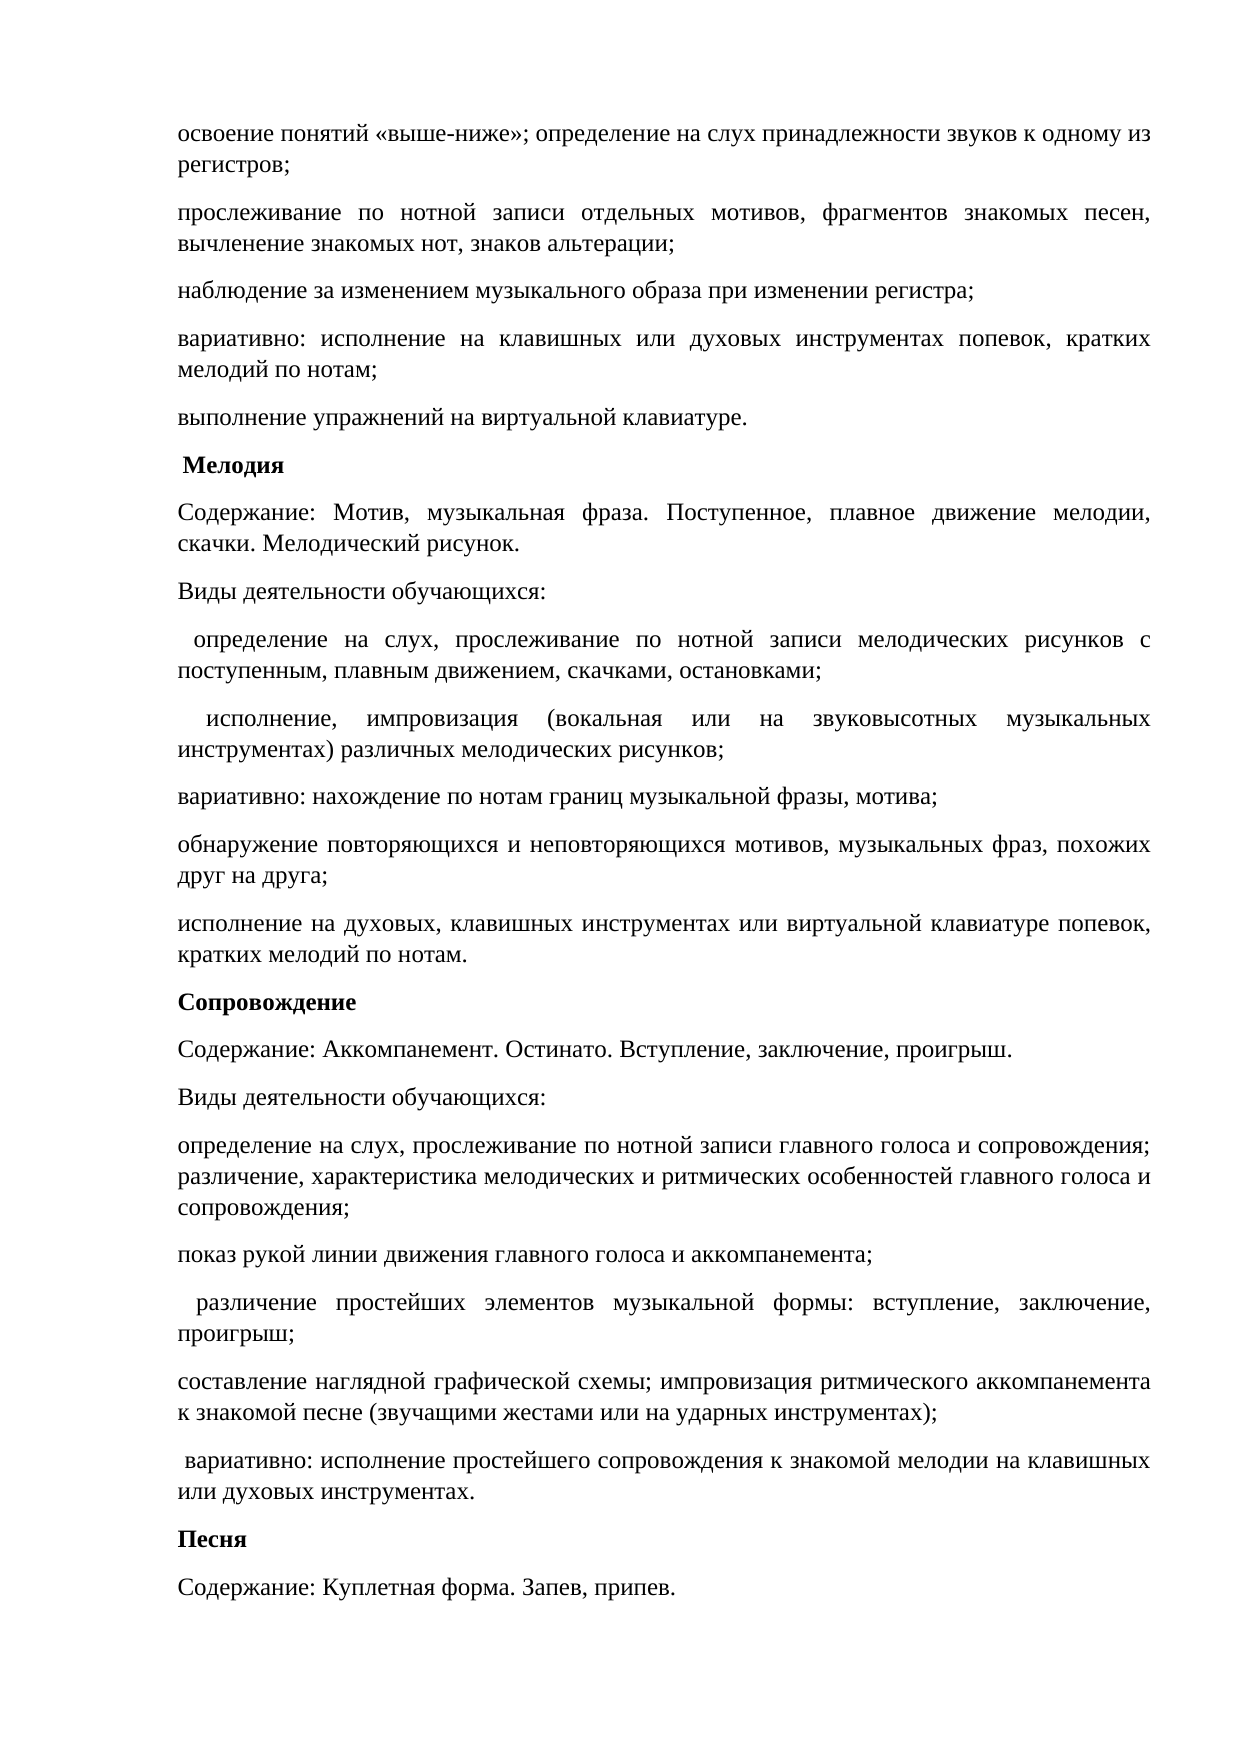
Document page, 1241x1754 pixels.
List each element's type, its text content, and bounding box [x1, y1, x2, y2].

text Песня [177, 1524, 1152, 1553]
text показ рукой линии движения главного голоса и аккомпанемента; [177, 1239, 1152, 1268]
text вариативно: нахождение по нотам границ музыкальной фразы, мотива; [177, 781, 1152, 810]
text вариативно: исполнение на клавишных или духовых инструментах попевок, кратких мелодий по нотам; [177, 323, 1152, 383]
text вариативно: исполнение простейшего сопровождения к знакомой мелодии на клавишных или духовых инструментах. [177, 1445, 1152, 1505]
text Сопровождение [177, 987, 1152, 1015]
text Виды деятельности обучающихся: [177, 1082, 1152, 1111]
text Мелодия [177, 450, 1152, 478]
text освоение понятий «выше-ниже»; определение на слух принадлежности звуков к одному из регистров; [177, 118, 1152, 178]
text Виды деятельности обучающихся: [177, 576, 1152, 605]
text выполнение упражнений на виртуальной клавиатуре. [177, 402, 1152, 431]
text наблюдение за изменением музыкального образа при изменении регистра; [177, 276, 1152, 304]
text составление наглядной графической схемы; импровизация ритмического аккомпанемента к знакомой песне (звучащими жестами или на ударных инструментах); [177, 1366, 1152, 1426]
text прослеживание по нотной записи отдельных мотивов, фрагментов знакомых песен, вычленение знакомых нот, знаков альтерации; [177, 197, 1152, 257]
text исполнение, импровизация (вокальная или на звуковысотных музыкальных инструментах) различных мелодических рисунков; [177, 703, 1152, 762]
text Содержание: Куплетная форма. Запев, припев. [177, 1572, 1152, 1600]
text обнаружение повторяющихся и неповторяющихся мотивов, музыкальных фраз, похожих друг на друга; [177, 829, 1152, 889]
text Содержание: Аккомпанемент. Остинато. Вступление, заключение, проигрыш. [177, 1034, 1152, 1063]
text определение на слух, прослеживание по нотной записи главного голоса и сопровождения; различение, характеристика мелодических и ритмических особенностей главного голоса и сопровождения; [177, 1130, 1152, 1221]
text определение на слух, прослеживание по нотной записи мелодических рисунков с поступенным, плавным движением, скачками, остановками; [177, 624, 1152, 684]
text Содержание: Мотив, музыкальная фраза. Поступенное, плавное движение мелодии, скачки. Мелодический рисунок. [177, 497, 1152, 557]
text исполнение на духовых, клавишных инструментах или виртуальной клавиатуре попевок, кратких мелодий по нотам. [177, 908, 1152, 968]
text различение простейших элементов музыкальной формы: вступление, заключение, проигрыш; [177, 1287, 1152, 1347]
